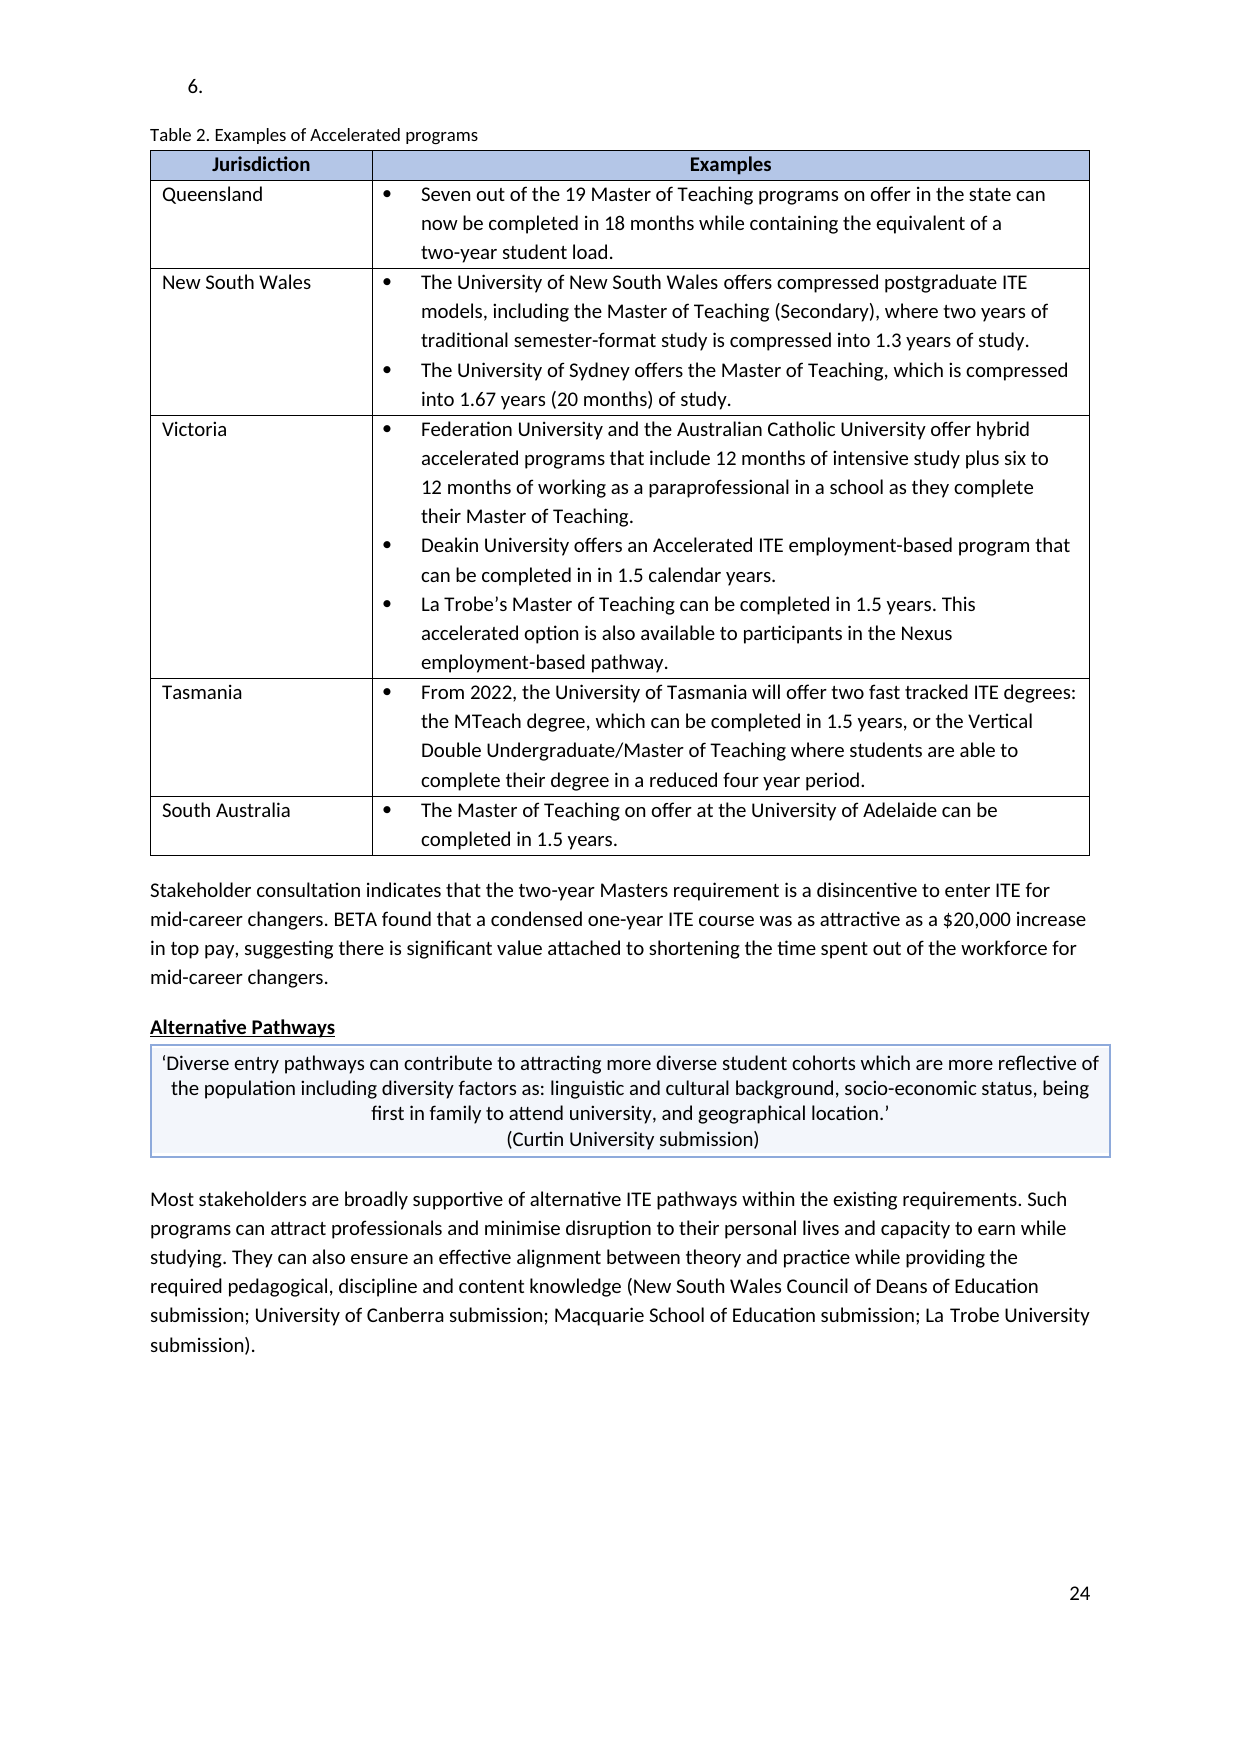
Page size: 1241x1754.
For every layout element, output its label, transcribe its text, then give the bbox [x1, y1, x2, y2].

table_cell From 2022, the University of Tasmania will offer two fast tracked ITE degrees: the MTeach degree, which can be completed in 1.5 years, or the Vertical Double Undergraduate/Master of Teaching where students are able to complete their degree in a reduced four year period. [373, 679, 1089, 796]
table_cell Seven out of the 19 Master of Teaching programs on offer in the state can now be completed in 18 months while containing the equivalent of a two-year student load. [373, 181, 1089, 268]
table_cell Queensland [151, 181, 372, 268]
table_cell Victoria [151, 416, 372, 678]
text ‘Diverse entry pathways can contribute to attracting more diverse student cohorts which are more reflective of the population including diversity factors as: linguistic and cultural background, socio-economic status, being first in family to attend university, and geographical location.’ [152, 1048, 1109, 1126]
table_cell South Australia [151, 797, 372, 855]
text Stakeholder consultation indicates that the two-year Masters requirement is a disincentive to enter ITE for mid-career changers. BETA found that a condensed one-year ITE course was as attractive as a $20,000 increase in top pay, suggesting there is significant value attached to shortening the time spent out of the workforce for mid-career changers. [150, 877, 1090, 990]
table_cell Federation University and the Australian Catholic University offer hybrid accelerated programs that include 12 months of intensive study plus six to 12 months of working as a paraprofessional in a school as they complete their Master of Teaching. Deakin University offers an Accelerated ITE employment-based program that can be completed in in 1.5 calendar years. La Trobe’s Master of Teaching can be completed in 1.5 years. This accelerated option is also available to participants in the Nexus employment-based pathway. [373, 416, 1089, 678]
table_cell New South Wales [151, 269, 372, 415]
text Alternative Pathways [150, 1014, 1090, 1040]
table_cell The University of New South Wales offers compressed postgraduate ITE models, including the Master of Teaching (Secondary), where two years of traditional semester-format study is compressed into 1.3 years of study. The University of Sydney offers the Master of Teaching, which is compressed into 1.67 years (20 months) of study. [373, 269, 1089, 415]
table_header Examples [373, 151, 1089, 180]
table_header Jurisdiction [151, 151, 372, 180]
text Table 2. Examples of Accelerated programs [150, 123, 1090, 146]
text (Curtin University submission) [152, 1126, 1109, 1153]
table_cell The Master of Teaching on offer at the University of Adelaide can be completed in 1.5 years. [373, 797, 1089, 855]
table_cell Tasmania [151, 679, 372, 796]
text Most stakeholders are broadly supportive of alternative ITE pathways within the existing requirements. Such programs can attract professionals and minimise disruption to their personal lives and capacity to earn while studying. They can also ensure an effective alignment between theory and practice while providing the required pedagogical, discipline and content knowledge (New South Wales Council of Deans of Education submission; University of Canberra submission; Macquarie School of Education submission; La Trobe University submission). [150, 1158, 1090, 1357]
